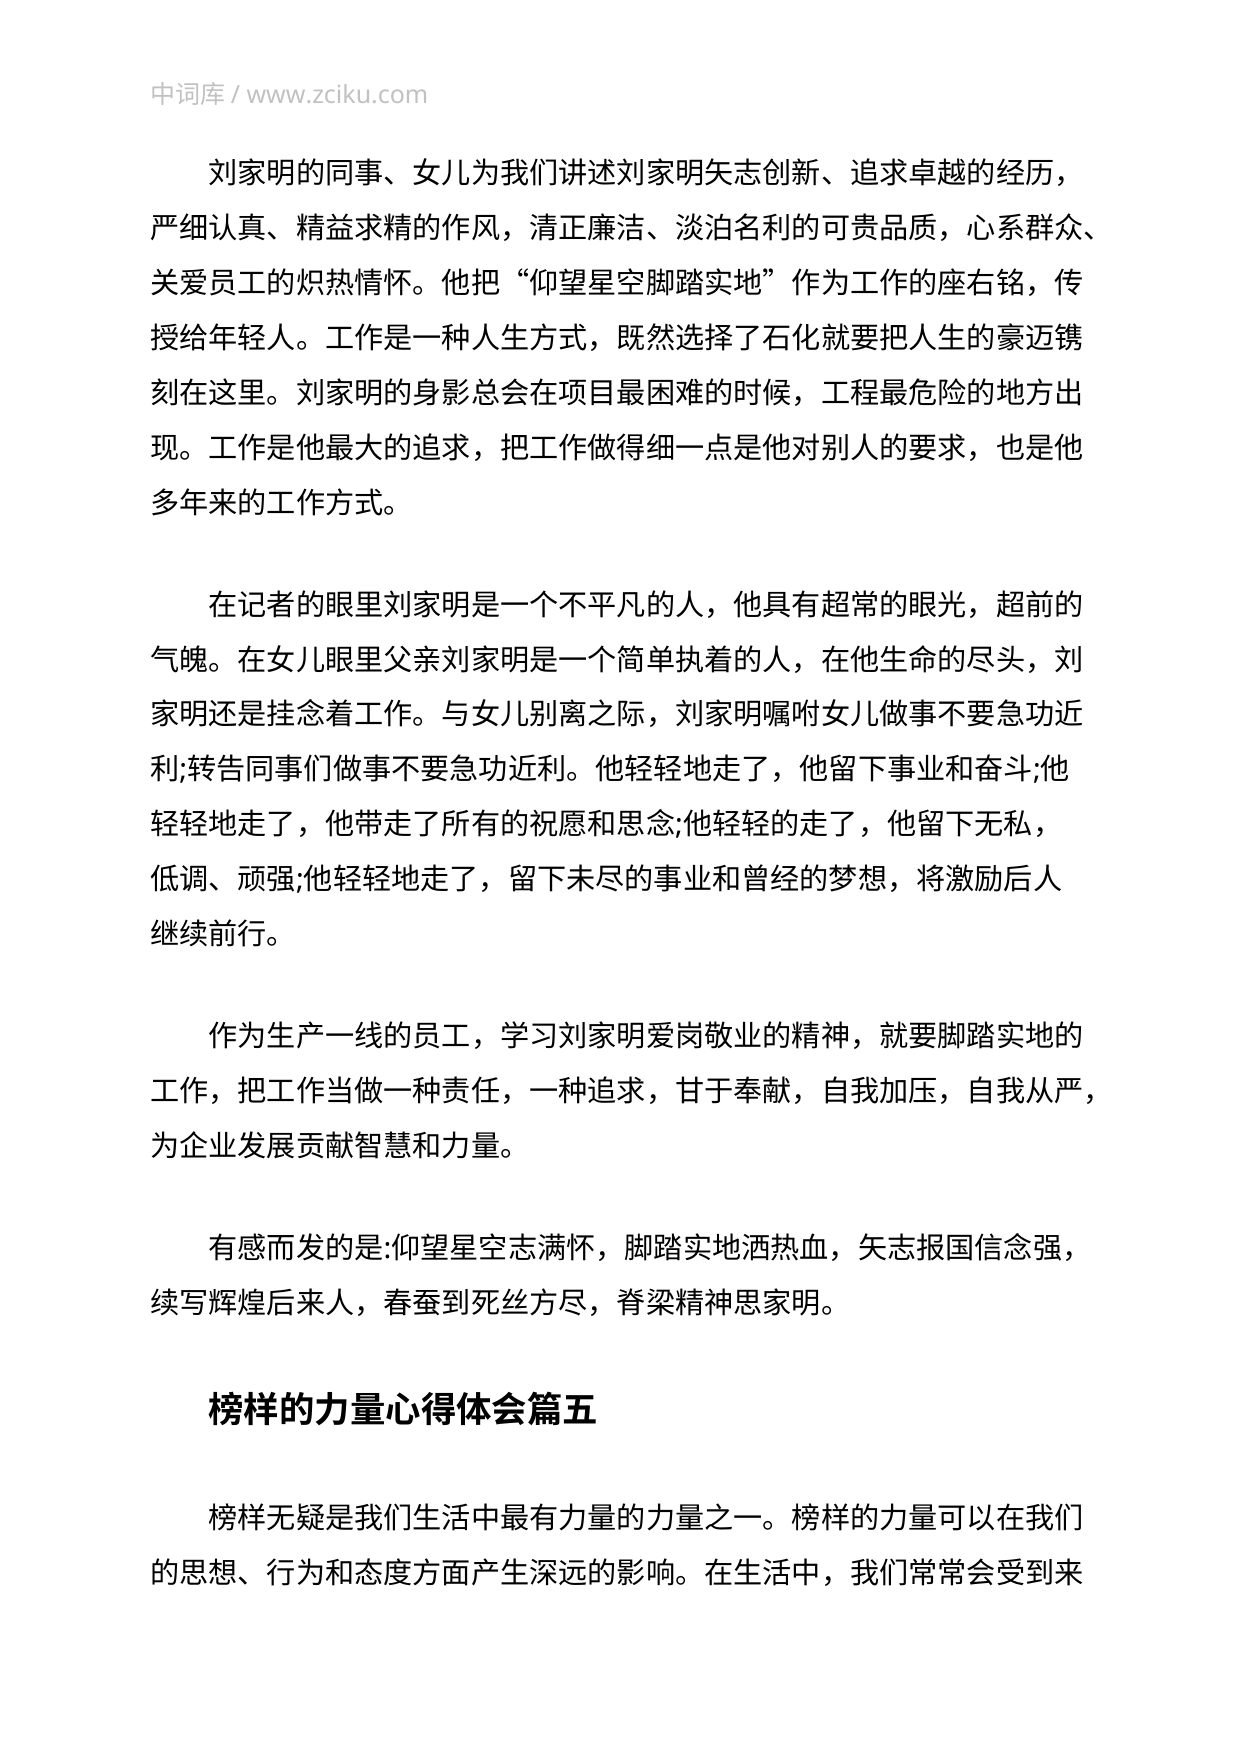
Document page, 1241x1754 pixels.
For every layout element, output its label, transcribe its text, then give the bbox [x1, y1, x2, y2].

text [150, 1494, 1090, 1592]
text 榜样的力量心得体会篇五 [150, 1381, 1090, 1432]
text 在记者的眼里刘家明是一个不平凡的人，他具有超常的眼光，超前的气魄。在女儿眼里父亲刘家明是一个简单执着的人，在他生命的尽头，刘家明还是挂念着工作。与女儿别离之际，刘家明嘱咐女儿做事不要急功近利;转告同事们做事不要急功近利。他轻轻地走了，他留下事业和奋斗;他轻轻地走了，他带走了所有的祝愿和思念;他轻轻的走了，他留下无私，低调、顽强;他轻轻地走了，留下未尽的事业和曾经的梦想，将激励后人继续前行。 [150, 581, 1090, 953]
text 刘家明的同事、女儿为我们讲述刘家明矢志创新、追求卓越的经历，严细认真、精益求精的作风，清正廉洁、淡泊名利的可贵品质，心系群众、关爱员工的炽热情怀。他把“仰望星空脚踏实地”作为工作的座右铭，传授给年轻人。工作是一种人生方式，既然选择了石化就要把人生的豪迈镌刻在这里。刘家明的身影总会在项目最困难的时候，工程最危险的地方出现。工作是他最大的追求，把工作做得细一点是他对别人的要求，也是他多年来的工作方式。 [150, 150, 1090, 522]
text 有感而发的是:仰望星空志满怀，脚踏实地洒热血，矢志报国信念强，续写辉煌后来人，春蚕到死丝方尽，脊梁精神思家明。 [150, 1224, 1090, 1321]
text 作为生产一线的员工，学习刘家明爱岗敬业的精神，就要脚踏实地的工作，把工作当做一种责任，一种追求，甘于奉献，自我加压，自我从严，为企业发展贡献智慧和力量。 [150, 1013, 1090, 1165]
